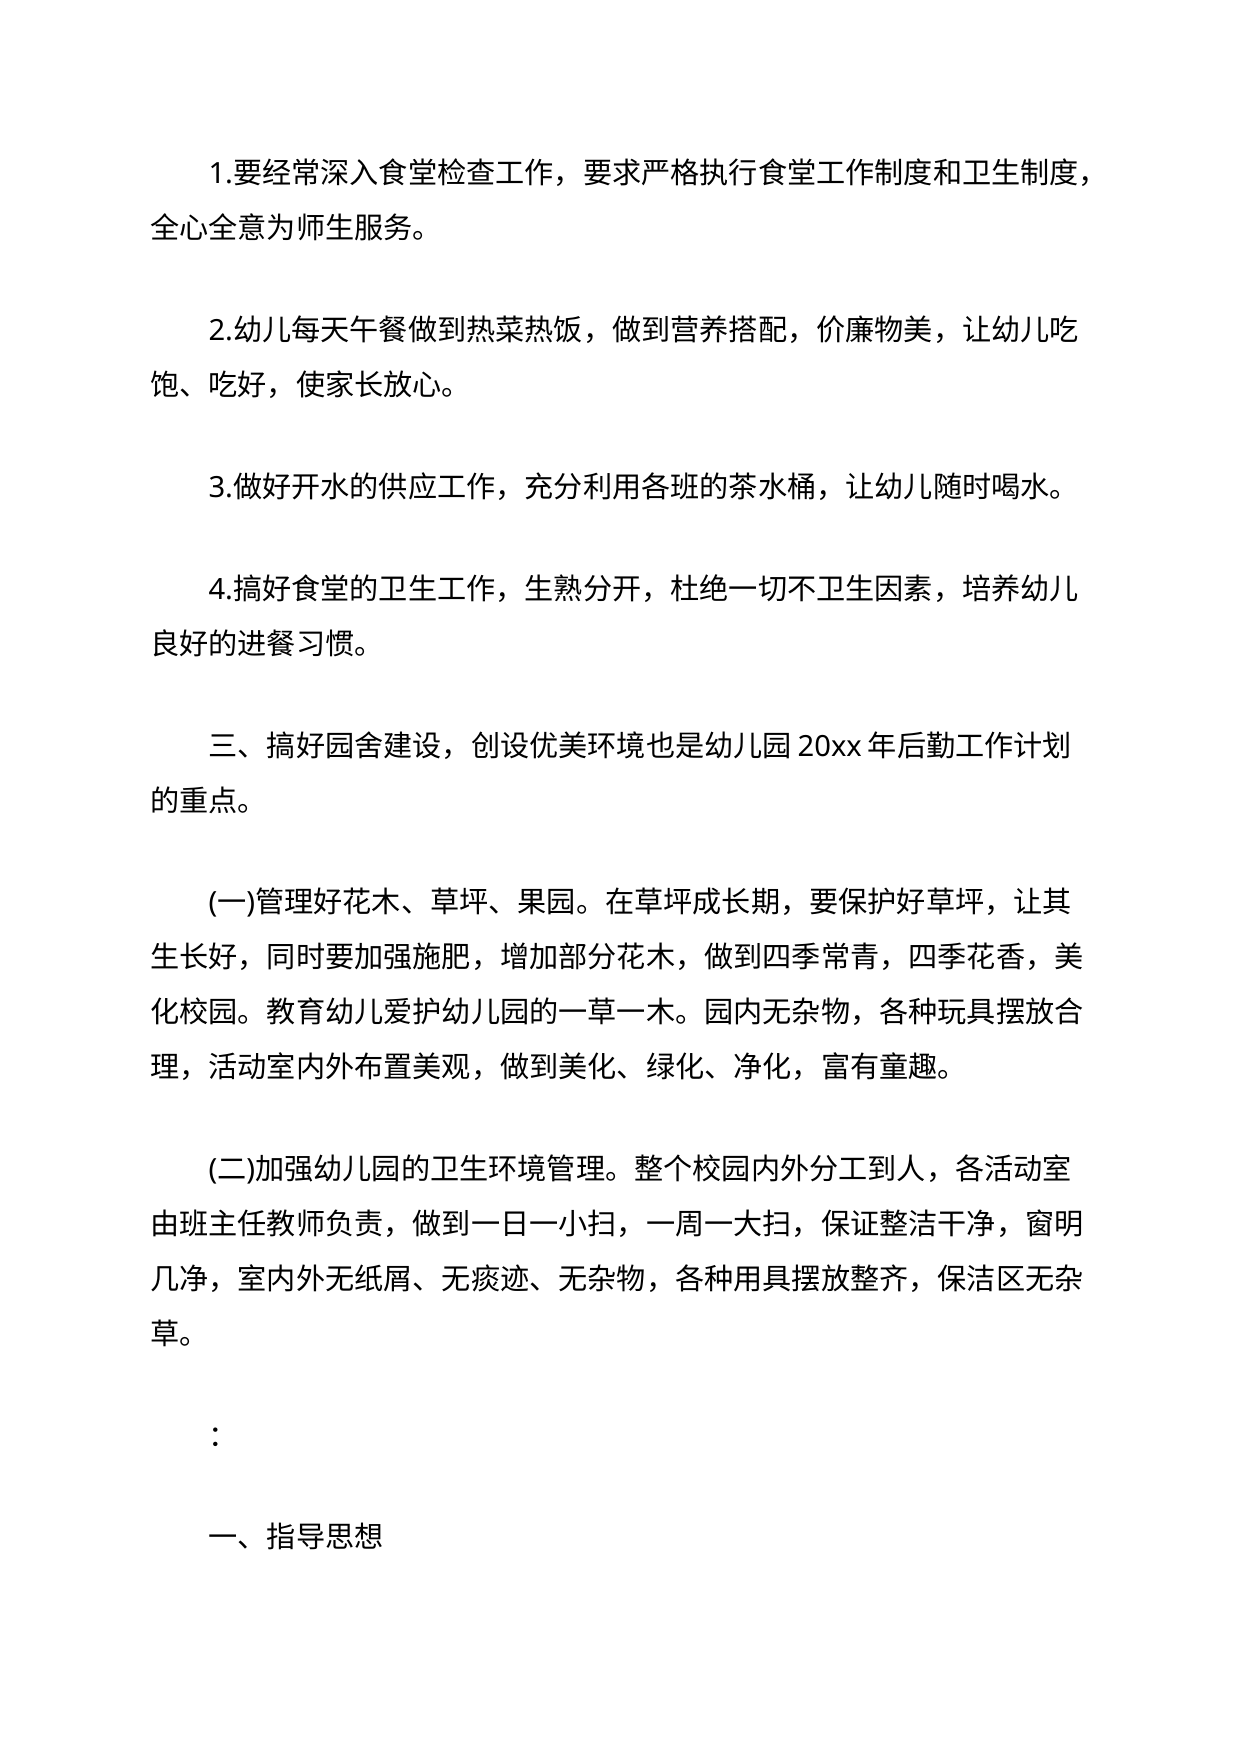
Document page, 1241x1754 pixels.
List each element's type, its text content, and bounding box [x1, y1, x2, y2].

text 3.做好开水的供应工作，充分利用各班的茶水桶，让幼儿随时喝水。 [150, 463, 1090, 506]
text (一)管理好花木、草坪、果园。在草坪成长期，要保护好草坪，让其生长好，同时要加强施肥，增加部分花木，做到四季常青，四季花香，美化校园。教育幼儿爱护幼儿园的一草一木。园内无杂物，各种玩具摆放合理，活动室内外布置美观，做到美化、绿化、净化，富有童趣。 [150, 879, 1090, 1086]
text 1.要经常深入食堂检查工作，要求严格执行食堂工作制度和卫生制度，全心全意为师生服务。 [150, 150, 1090, 247]
text 2.幼儿每天午餐做到热菜热饭，做到营养搭配，价廉物美，让幼儿吃饱、吃好，使家长放心。 [150, 307, 1090, 404]
text (二)加强幼儿园的卫生环境管理。整个校园内外分工到人，各活动室由班主任教师负责，做到一日一小扫，一周一大扫，保证整洁干净，窗明几净，室内外无纸屑、无痰迹、无杂物，各种用具摆放整齐，保洁区无杂草。 [150, 1146, 1090, 1353]
text ： [150, 1412, 1090, 1454]
text 三、搞好园舍建设，创设优美环境也是幼儿园20xx年后勤工作计划的重点。 [150, 722, 1090, 819]
text 4.搞好食堂的卫生工作，生熟分开，杜绝一切不卫生因素，培养幼儿良好的进餐习惯。 [150, 566, 1090, 663]
text 一、指导思想 [150, 1514, 1090, 1556]
